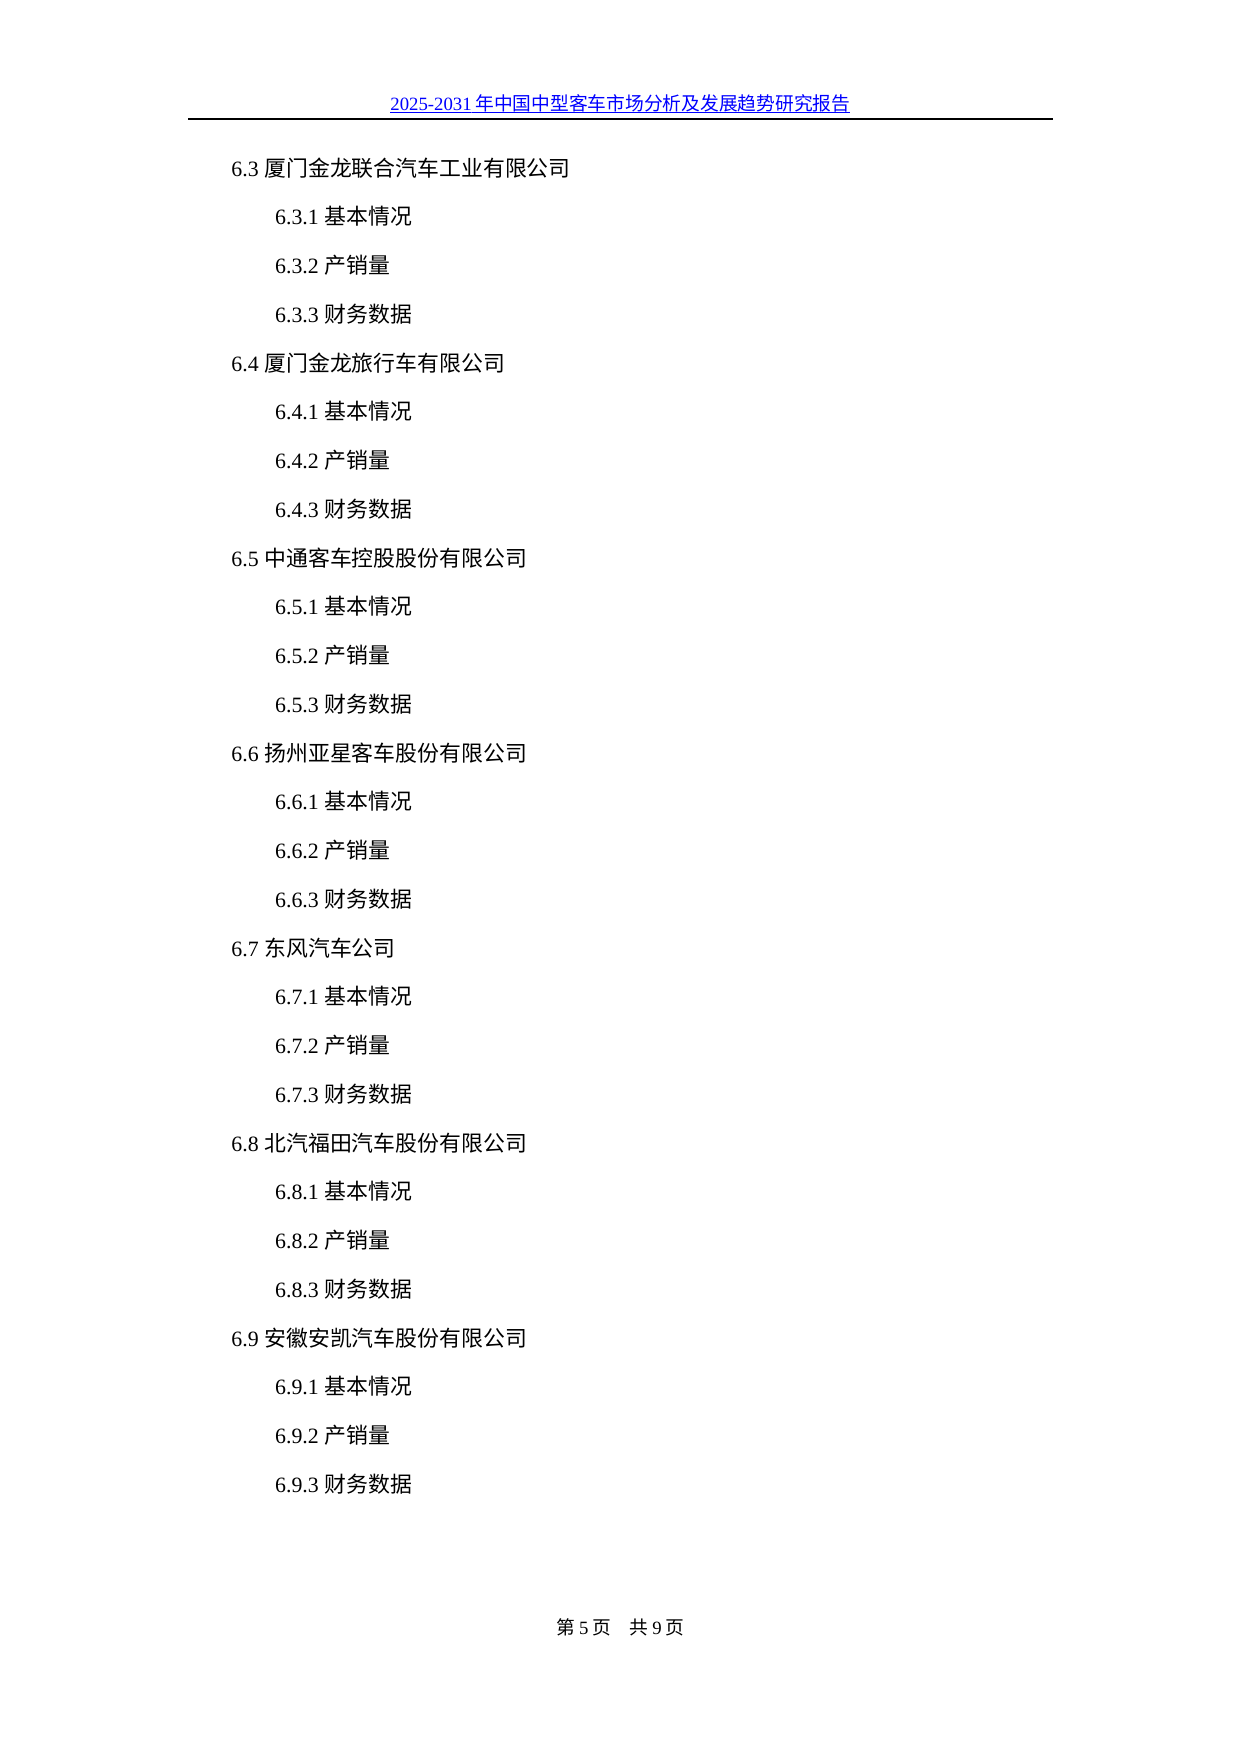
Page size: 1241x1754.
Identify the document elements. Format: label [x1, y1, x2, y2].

text [187, 150, 1053, 1499]
